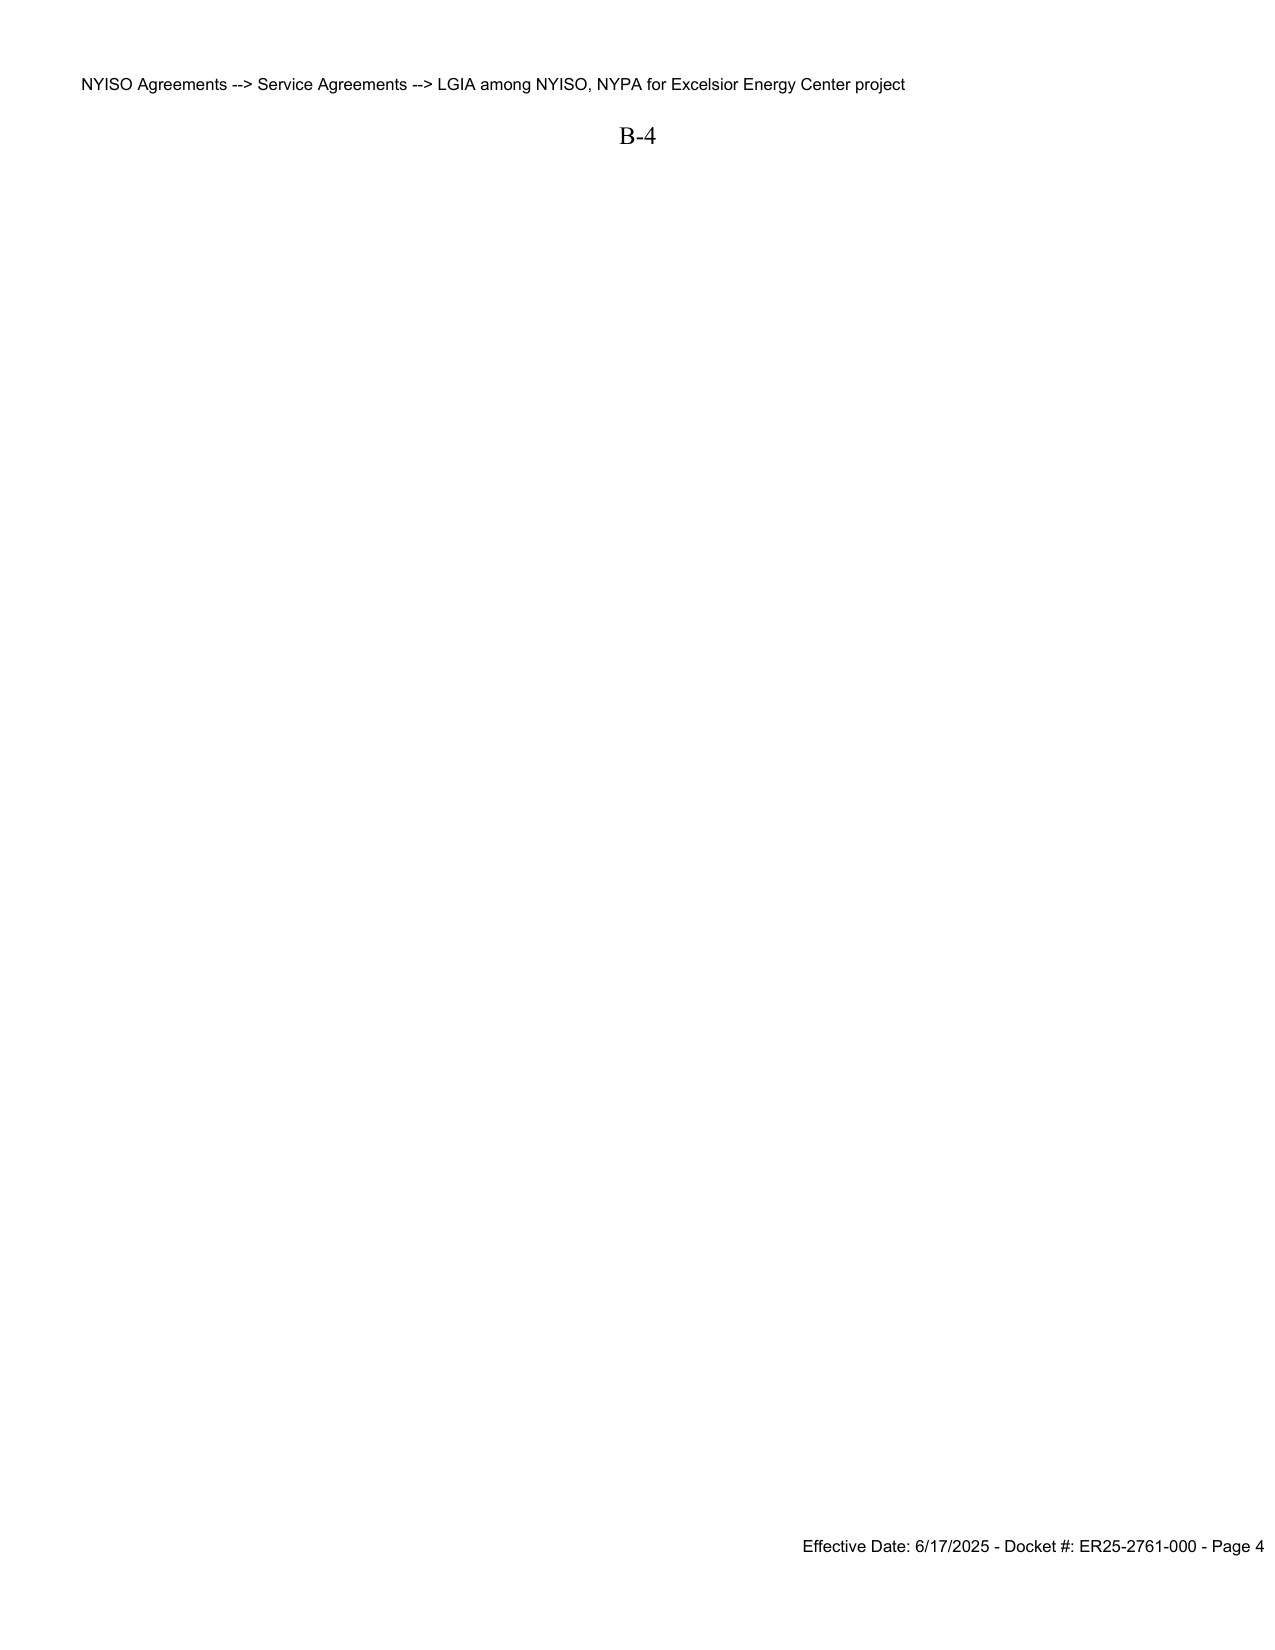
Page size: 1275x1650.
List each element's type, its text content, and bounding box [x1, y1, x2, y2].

list B-4 [619, 121, 1264, 150]
